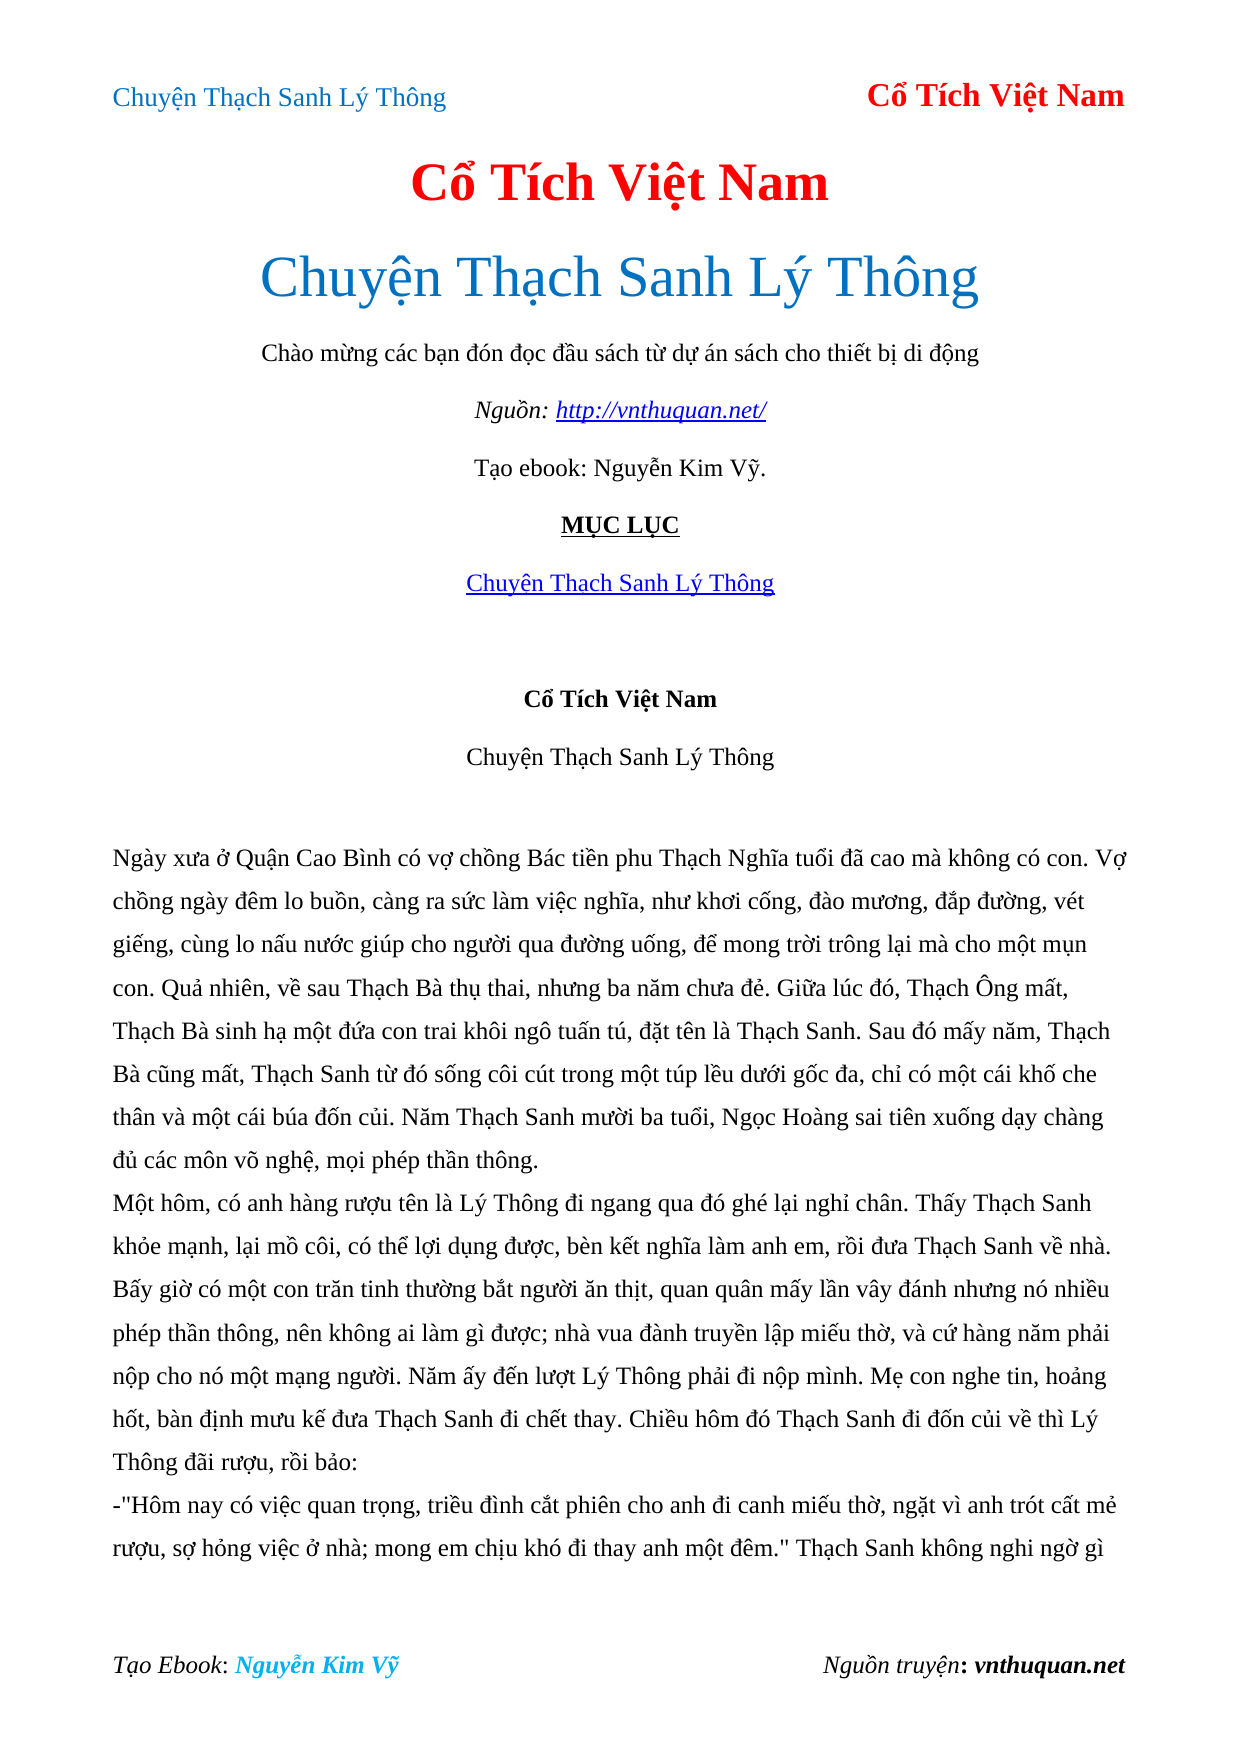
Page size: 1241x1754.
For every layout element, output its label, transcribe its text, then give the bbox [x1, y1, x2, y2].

text Cổ Tích Việt Nam [112, 150, 1128, 212]
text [112, 800, 1128, 1562]
text Cổ Tích Việt Nam [112, 684, 1128, 713]
text MỤC LỤC [112, 511, 1128, 539]
text Chào mừng các bạn đón đọc đầu sách từ dự án sách cho thiết bị di động Nguồn: http://vnthuquan.net/ Tạo ebook: Nguyễn Kim Vỹ. [112, 338, 1128, 481]
text Chuyện Thạch Sanh Lý Thông [112, 568, 1128, 597]
text Chuyện Thạch Sanh Lý Thông [112, 241, 1128, 308]
text Chuyện Thạch Sanh Lý Thông [112, 742, 1128, 771]
